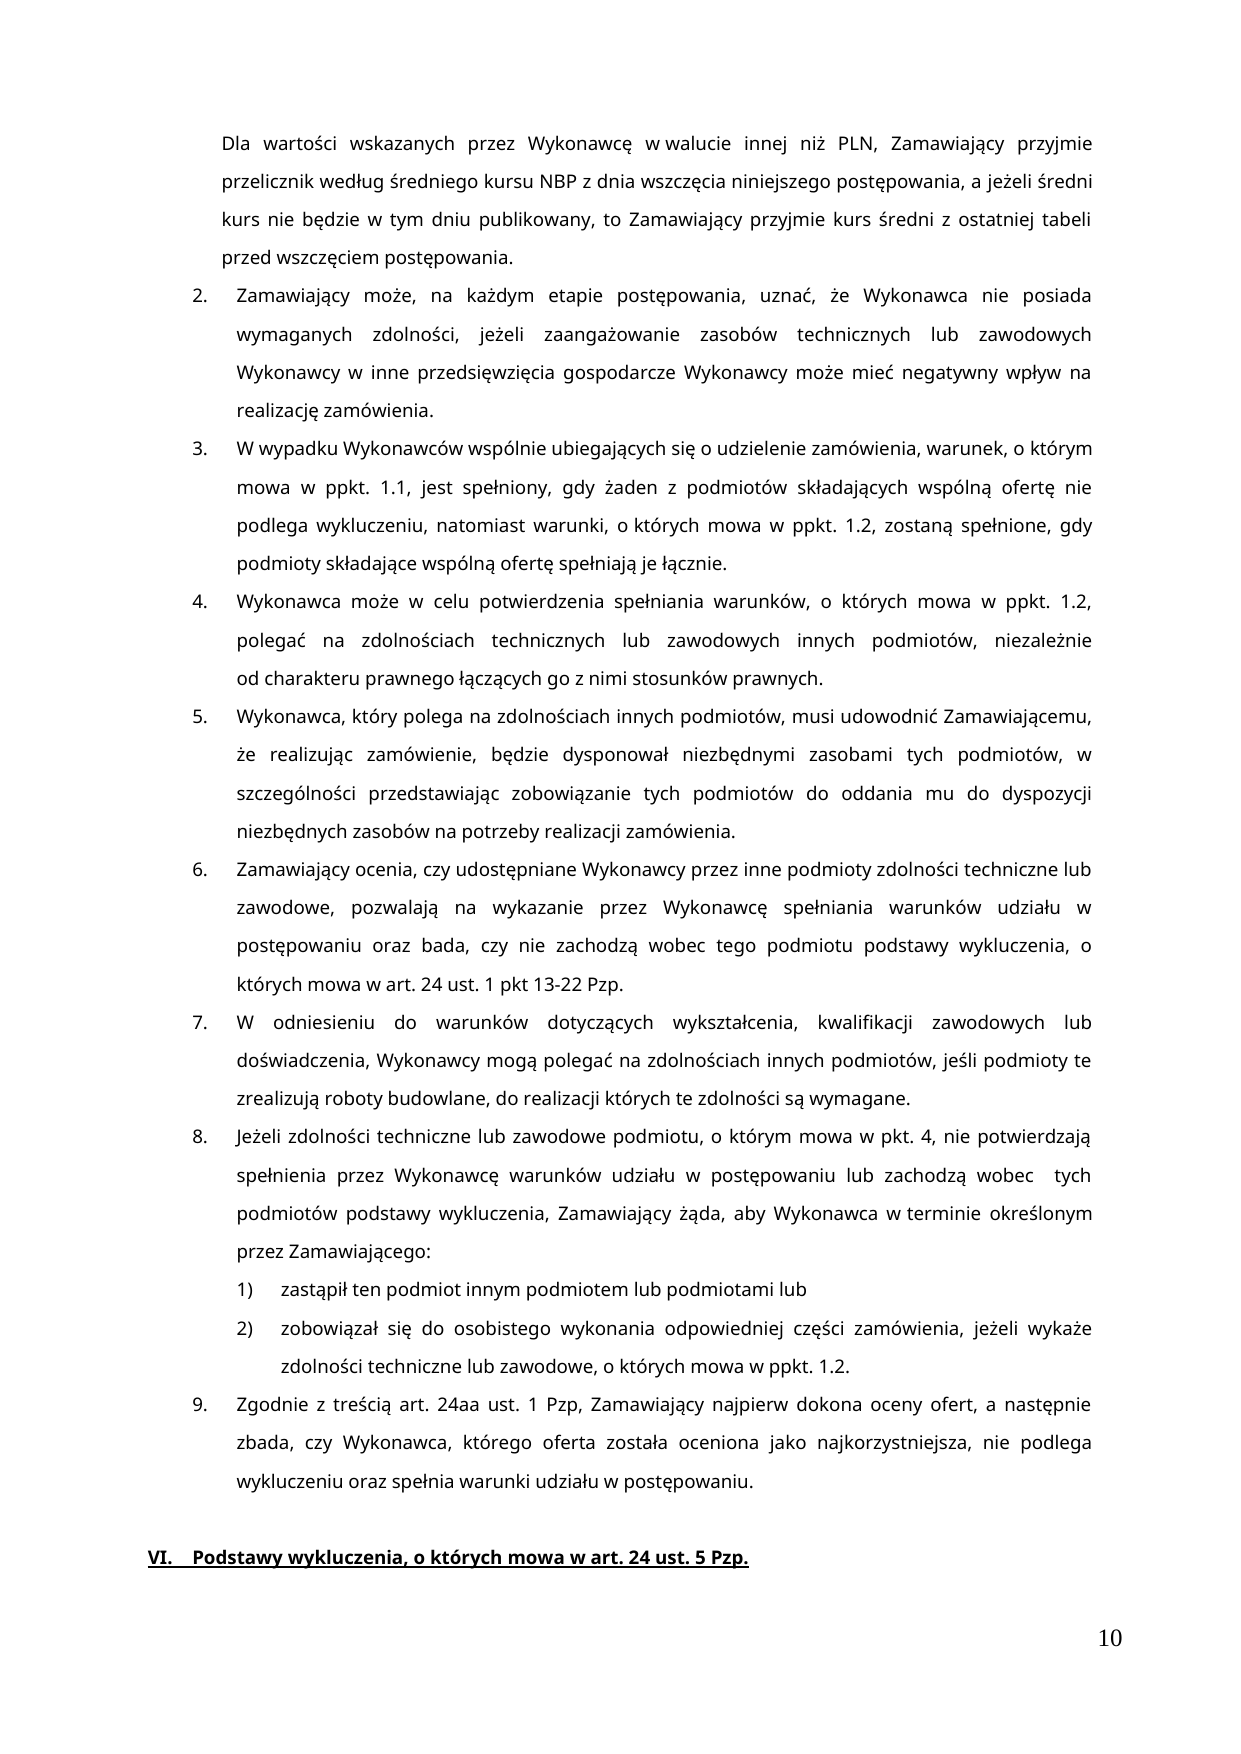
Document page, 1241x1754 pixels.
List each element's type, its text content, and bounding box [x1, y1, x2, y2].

text Dla wartości wskazanych przez Wykonawcę w walucie innej niż PLN, Zamawiający przyjmie przelicznik według średniego kursu NBP z dnia wszczęcia niniejszego postępowania, a jeżeli średni kurs nie będzie w tym dniu publikowany, to Zamawiający przyjmie kurs średni z ostatniej tabeli przed wszczęciem postępowania. [221, 130, 1093, 270]
list Zamawiający ocenia, czy udostępniane Wykonawcy przez inne podmioty zdolności techniczne lub zawodowe, pozwalają na wykazanie przez Wykonawcę spełniania warunków udziału w postępowaniu oraz bada, czy nie zachodzą wobec tego podmiotu podstawy wykluczenia, o których mowa w art. 24 ust. 1 pkt 13-22 Pzp. [192, 856, 1093, 996]
list Zgodnie z treścią art. 24aa ust. 1 Pzp, Zamawiający najpierw dokona oceny ofert, a następnie zbada, czy Wykonawca, którego oferta została oceniona jako najkorzystniejsza, nie podlega wykluczeniu oraz spełnia warunki udziału w postępowaniu. [192, 1391, 1093, 1493]
list zobowiązał się do osobistego wykonania odpowiedniej części zamówienia, jeżeli wykaże zdolności techniczne lub zawodowe, o których mowa w ppkt. 1.2. [236, 1315, 1093, 1379]
list Wykonawca, który polega na zdolnościach innych podmiotów, musi udowodnić Zamawiającemu, że realizując zamówienie, będzie dysponował niezbędnymi zasobami tych podmiotów, w szczególności przedstawiając zobowiązanie tych podmiotów do oddania mu do dyspozycji niezbędnych zasobów na potrzeby realizacji zamówienia. [192, 703, 1093, 843]
list Podstawy wykluczenia, o których mowa w art. 24 ust. 5 Pzp. [148, 1544, 1093, 1570]
list W odniesieniu do warunków dotyczących wykształcenia, kwalifikacji zawodowych lub doświadczenia, Wykonawcy mogą polegać na zdolnościach innych podmiotów, jeśli podmioty te zrealizują roboty budowlane, do realizacji których te zdolności są wymagane. [192, 1009, 1093, 1111]
list zastąpił ten podmiot innym podmiotem lub podmiotami lub [236, 1277, 1093, 1302]
list Zamawiający może, na każdym etapie postępowania, uznać, że Wykonawca nie posiada wymaganych zdolności, jeżeli zaangażowanie zasobów technicznych lub zawodowych Wykonawcy w inne przedsięwzięcia gospodarcze Wykonawcy może mieć negatywny wpływ na realizację zamówienia. [192, 283, 1093, 423]
list Wykonawca może w celu potwierdzenia spełniania warunków, o których mowa w ppkt. 1.2, polegać na zdolnościach technicznych lub zawodowych innych podmiotów, niezależnie od charakteru prawnego łączących go z nimi stosunków prawnych. [192, 589, 1093, 691]
list W wypadku Wykonawców wspólnie ubiegających się o udzielenie zamówienia, warunek, o którym mowa w ppkt. 1.1, jest spełniony, gdy żaden z podmiotów składających wspólną ofertę nie podlega wykluczeniu, natomiast warunki, o których mowa w ppkt. 1.2, zostaną spełnione, gdy podmioty składające wspólną ofertę spełniają je łącznie. [192, 436, 1093, 576]
list Jeżeli zdolności techniczne lub zawodowe podmiotu, o którym mowa w pkt. 4, nie potwierdzają spełnienia przez Wykonawcę warunków udziału w postępowaniu lub zachodzą wobec tych podmiotów podstawy wykluczenia, Zamawiający żąda, aby Wykonawca w terminie określonym przez Zamawiającego: [192, 1124, 1093, 1264]
